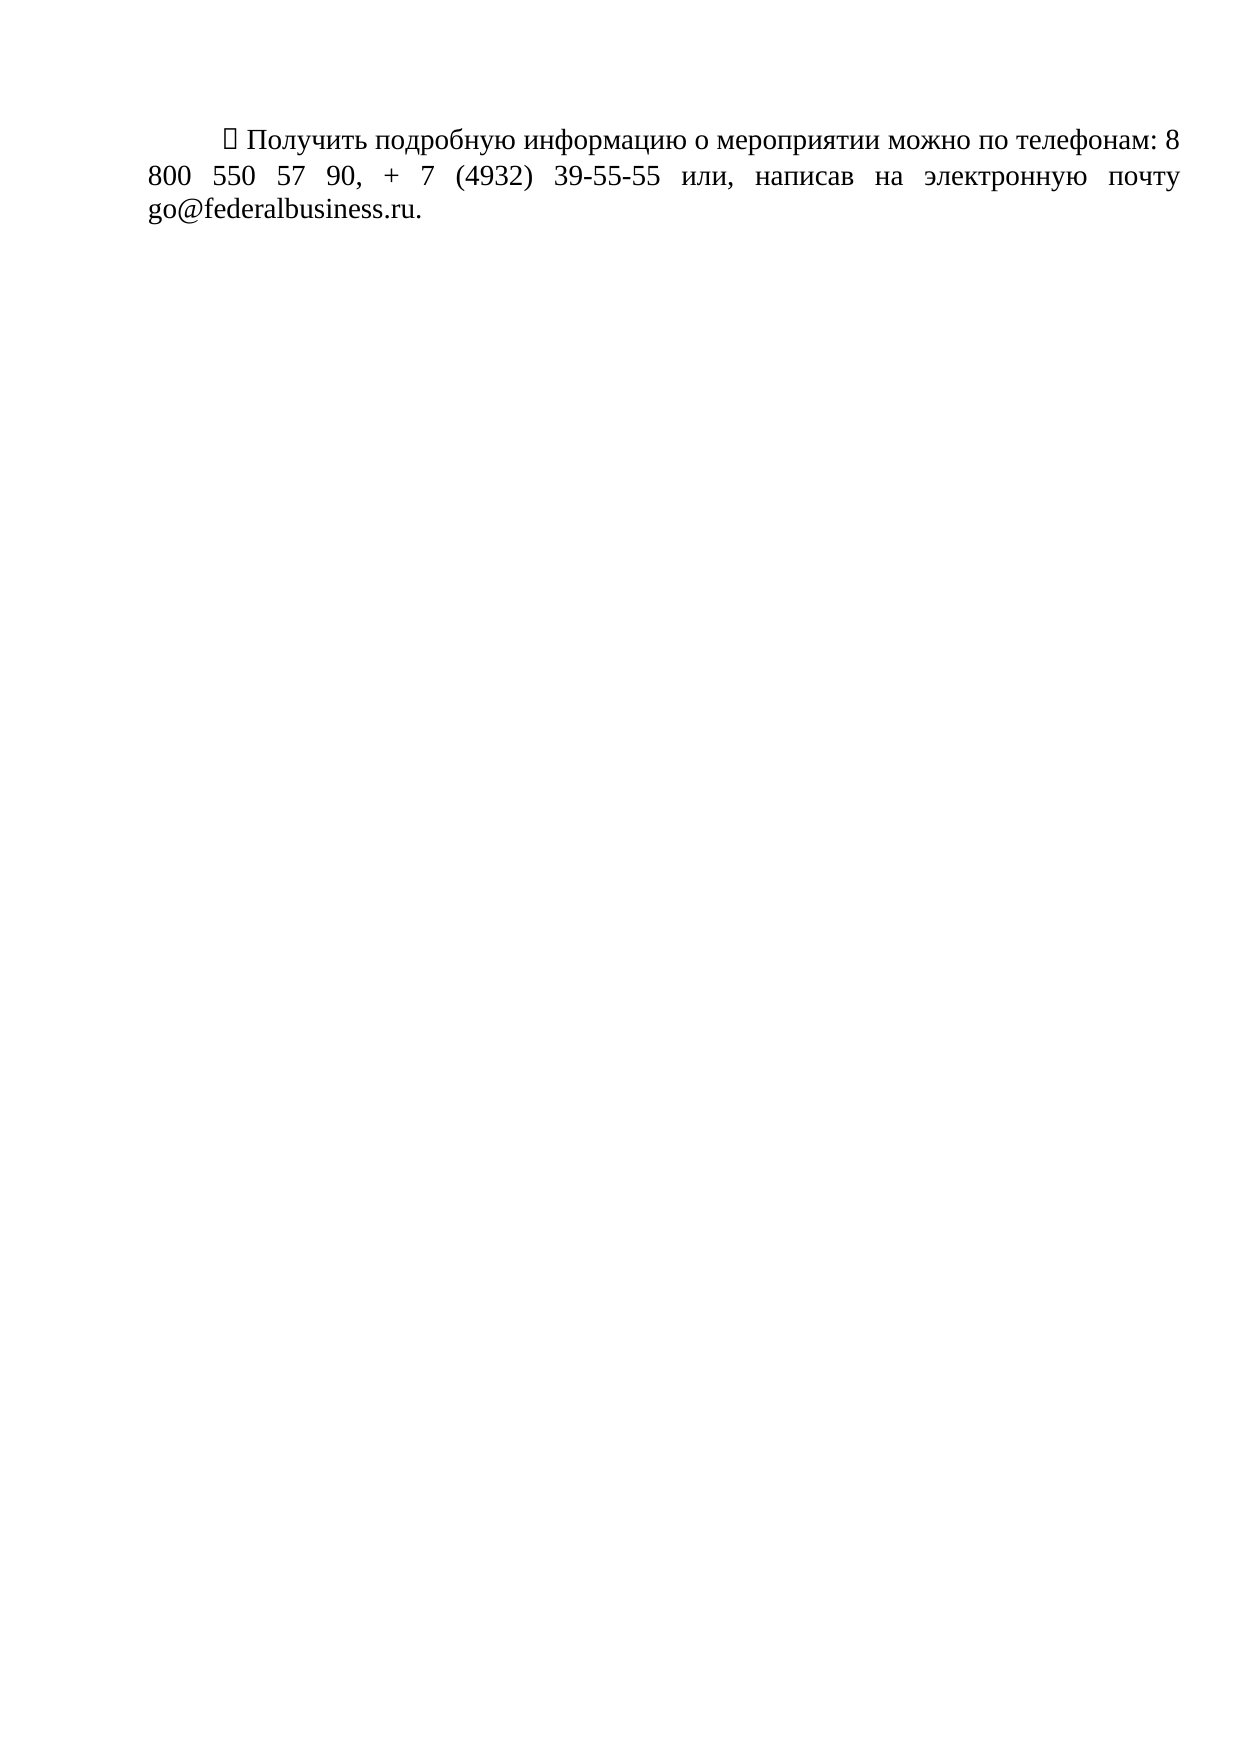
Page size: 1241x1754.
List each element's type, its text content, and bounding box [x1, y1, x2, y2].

text 📞 Получить подробную информацию о мероприятии можно по телефонам: 8 800 550 57 90, + 7 (4932) 39-55-55 или, написав на электронную почту go@federalbusiness.ru. [148, 118, 1181, 225]
